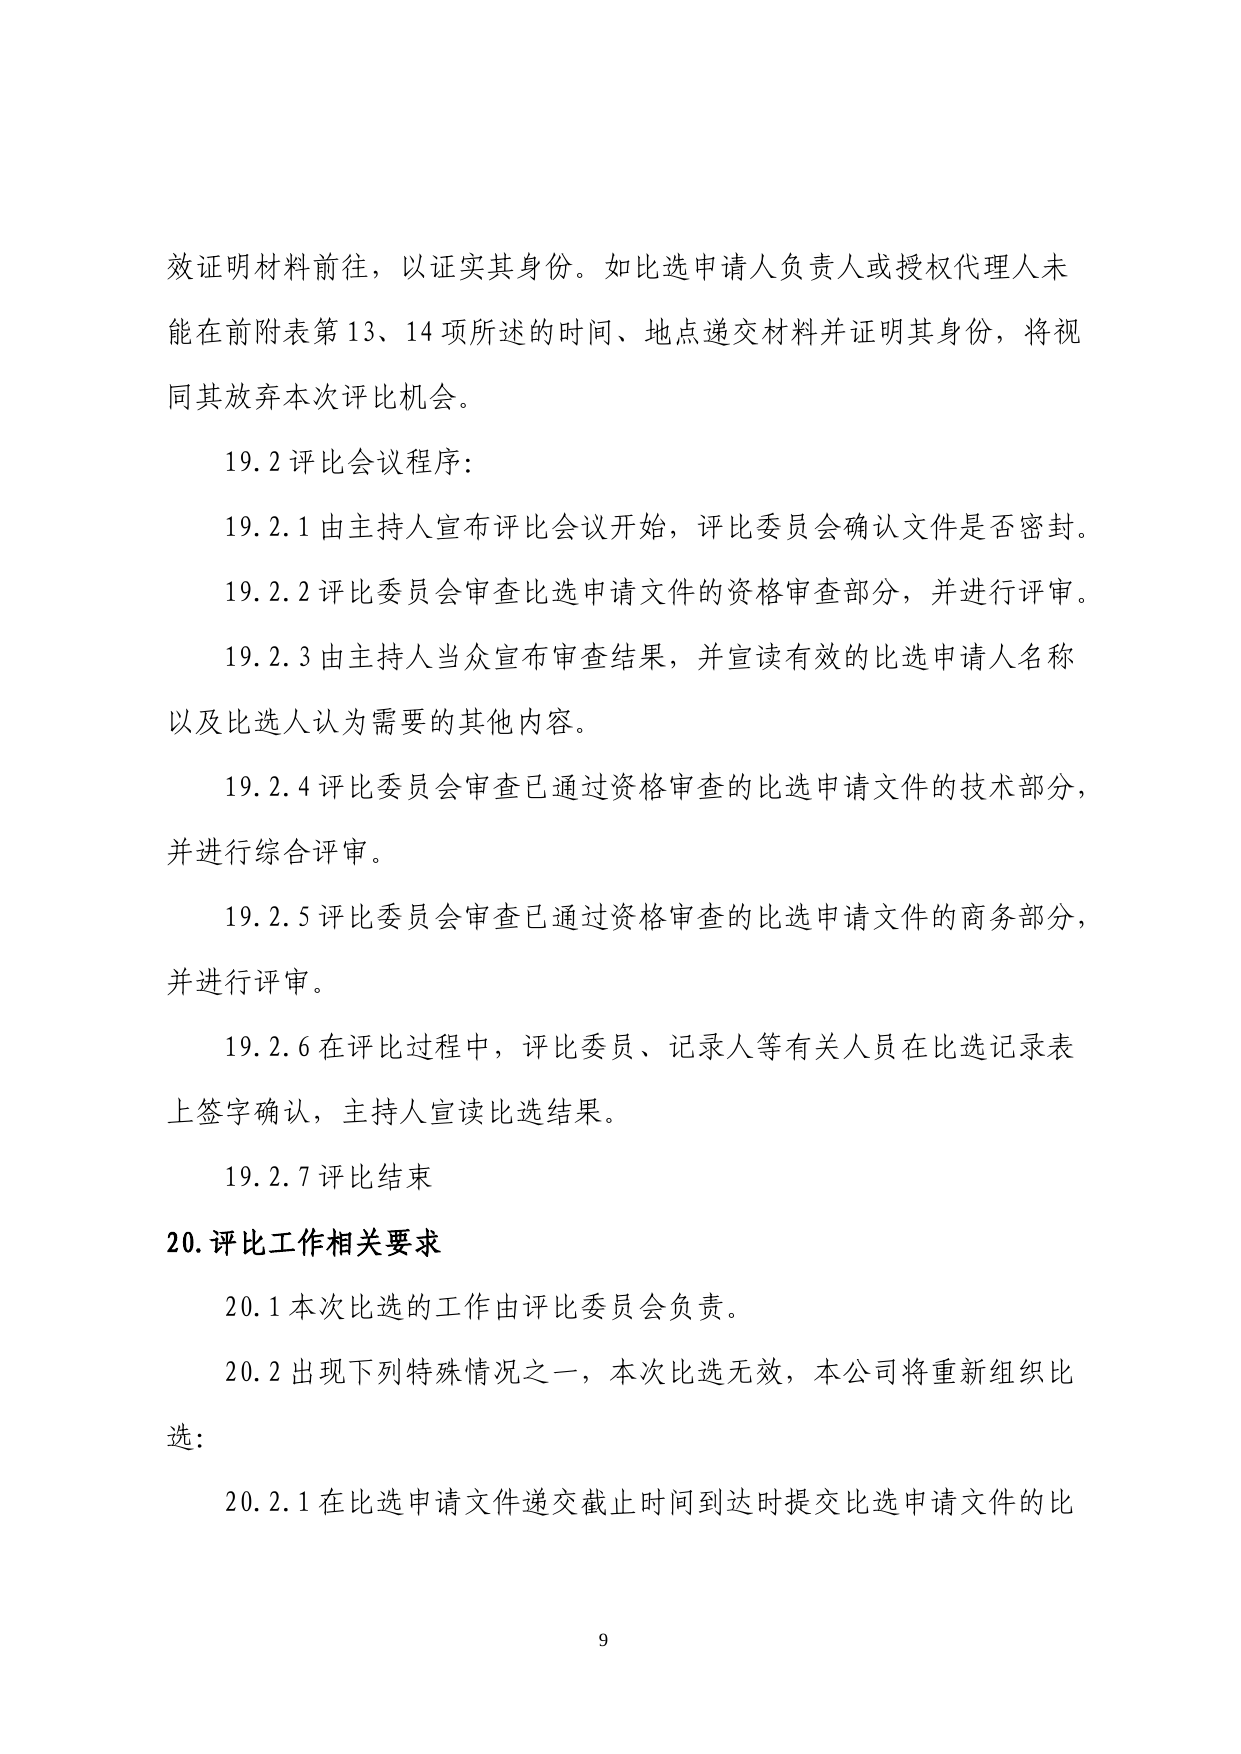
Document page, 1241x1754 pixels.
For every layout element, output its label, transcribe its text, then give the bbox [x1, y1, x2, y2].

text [165, 1468, 1089, 1533]
text 19.2.1由主持人宣布评比会议开始，评比委员会确认文件是否密封。 [165, 493, 1089, 558]
text 19.2.5评比委员会审查已通过资格审查的比选申请文件的商务部分，并进行评审。 [165, 883, 1089, 1013]
text 20.评比工作相关要求 [165, 1208, 1008, 1273]
text 19.2.3由主持人当众宣布审查结果，并宣读有效的比选申请人名称以及比选人认为需要的其他内容。 [165, 623, 1089, 753]
text 20.1本次比选的工作由评比委员会负责。 [165, 1273, 1089, 1338]
text 19.2.7评比结束 [165, 1143, 1089, 1208]
text 19.2.2评比委员会审查比选申请文件的资格审查部分，并进行评审。 [165, 558, 1089, 623]
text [165, 233, 1089, 428]
text 19.2评比会议程序： [165, 428, 1089, 493]
text 19.2.6在评比过程中，评比委员、记录人等有关人员在比选记录表上签字确认，主持人宣读比选结果。 [165, 1013, 1089, 1143]
text 20.2出现下列特殊情况之一，本次比选无效，本公司将重新组织比选： [165, 1338, 1089, 1468]
text 19.2.4评比委员会审查已通过资格审查的比选申请文件的技术部分，并进行综合评审。 [165, 753, 1089, 883]
